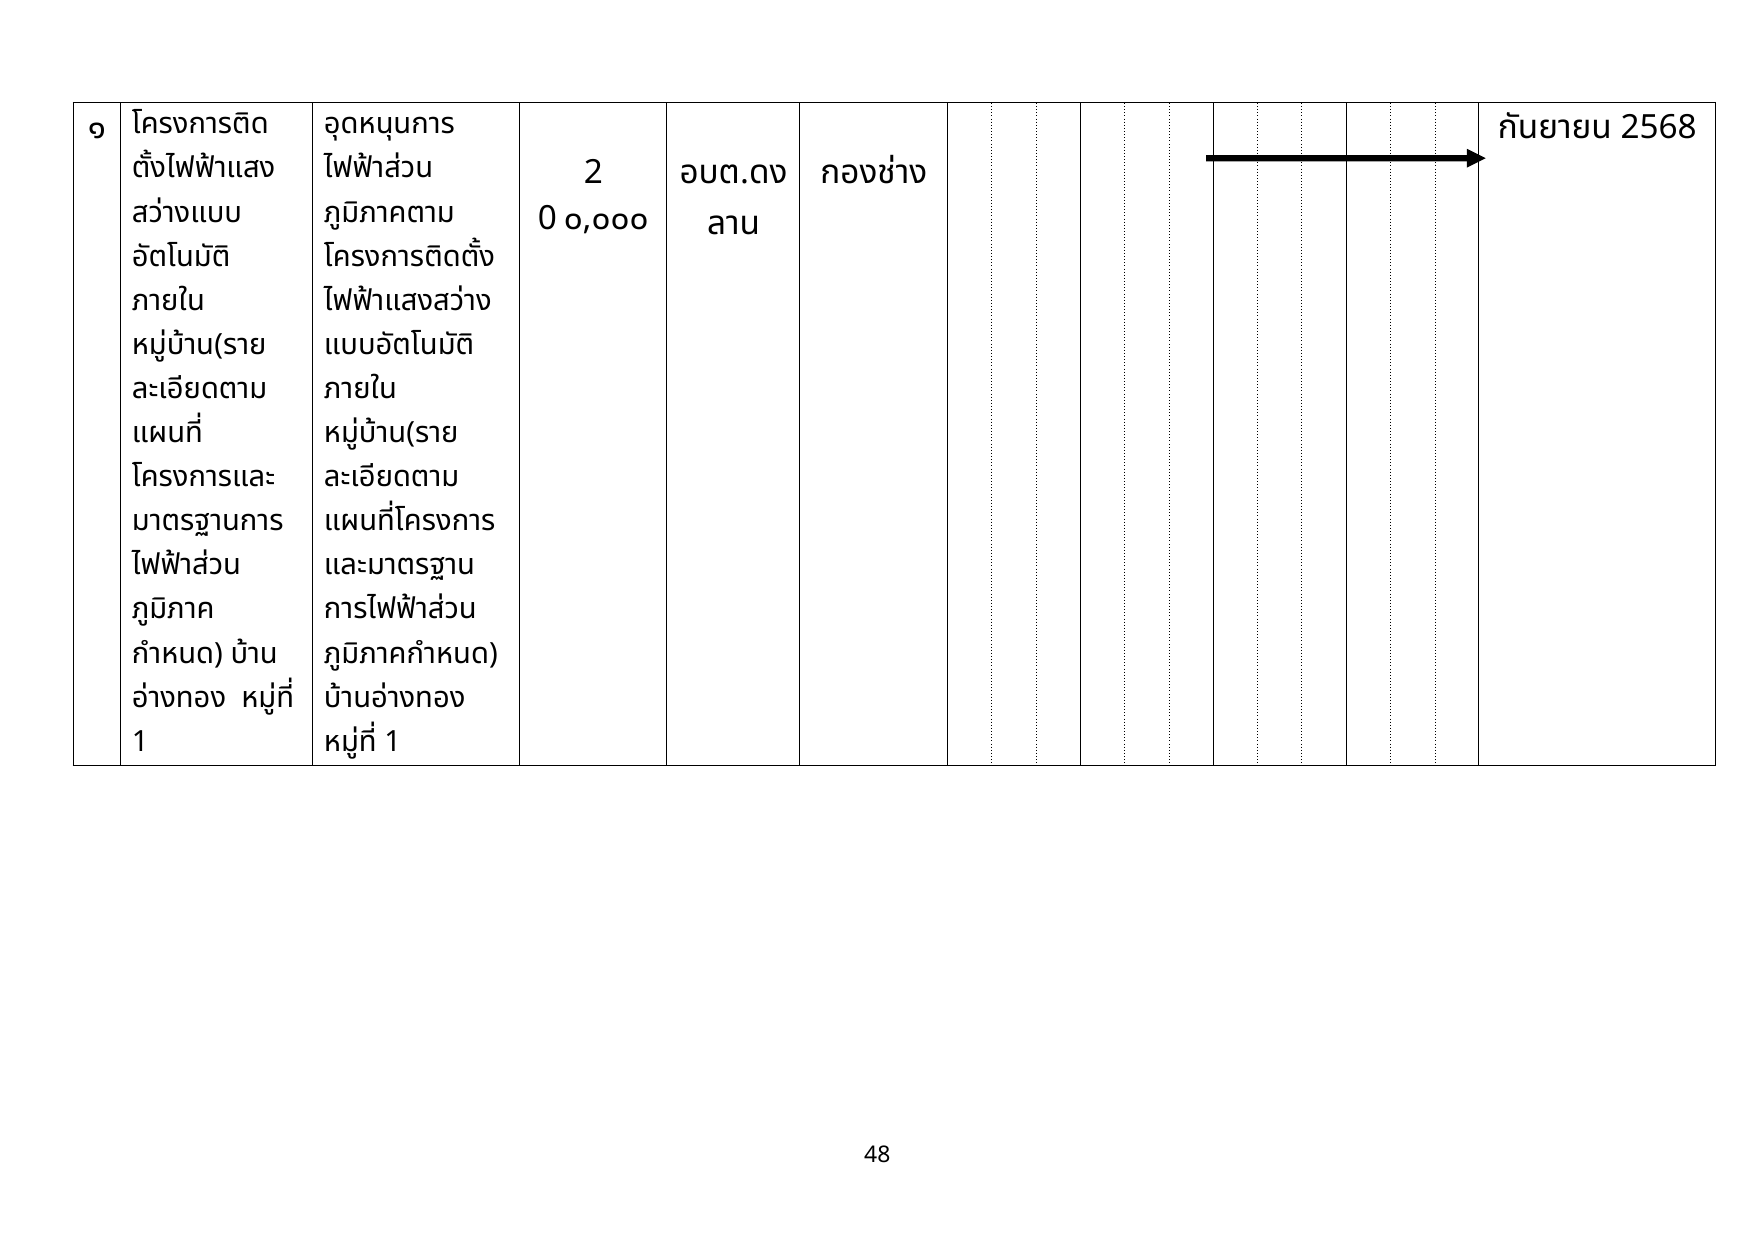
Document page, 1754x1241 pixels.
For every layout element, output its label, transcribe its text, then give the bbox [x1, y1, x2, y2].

table_cell [1081, 103, 1124, 764]
table_cell [1347, 103, 1390, 155]
table_cell [948, 103, 992, 764]
table_cell [1258, 103, 1302, 155]
table_cell [1258, 162, 1302, 764]
table_cell 20๐,๐๐๐ [520, 103, 666, 764]
table_cell อุดหนุนการไฟฟ้าส่วนภูมิภาคตามโครงการติดตั้งไฟฟ้าแสงสว่างแบบอัตโนมัติ ภายในหมู่บ้าน(รายละเอียดตามแผนที่โครงการและมาตรฐานการไฟฟ้าส่วนภูมิภาคกำหนด) บ้านอ่างทอง หมู่ที่ 1 [313, 103, 519, 764]
table_cell [1435, 162, 1478, 764]
table_cell [1302, 162, 1346, 764]
table_cell [1302, 103, 1346, 155]
table_cell [1435, 103, 1478, 155]
table_cell [1125, 103, 1169, 764]
table_cell [1214, 162, 1257, 764]
table_cell [1390, 162, 1435, 764]
table_cell [1214, 103, 1257, 155]
table_cell [1036, 103, 1080, 764]
table_cell ๑ [74, 103, 120, 764]
table_cell โครงการติดตั้งไฟฟ้าแสงสว่างแบบอัตโนมัติ ภายในหมู่บ้าน(รายละเอียดตามแผนที่โครงการและมาตรฐานการไฟฟ้าส่วนภูมิภาคกำหนด) บ้านอ่างทอง หมู่ที่ 1 [121, 103, 312, 764]
table_cell กองช่าง [800, 103, 947, 764]
table_cell กันยายน 2568 [1479, 103, 1715, 764]
table_cell [1169, 103, 1213, 764]
table_cell อบต.ดงลาน [667, 103, 799, 764]
table_cell [1347, 162, 1390, 764]
table_cell [1390, 103, 1435, 155]
table_cell [992, 103, 1036, 764]
